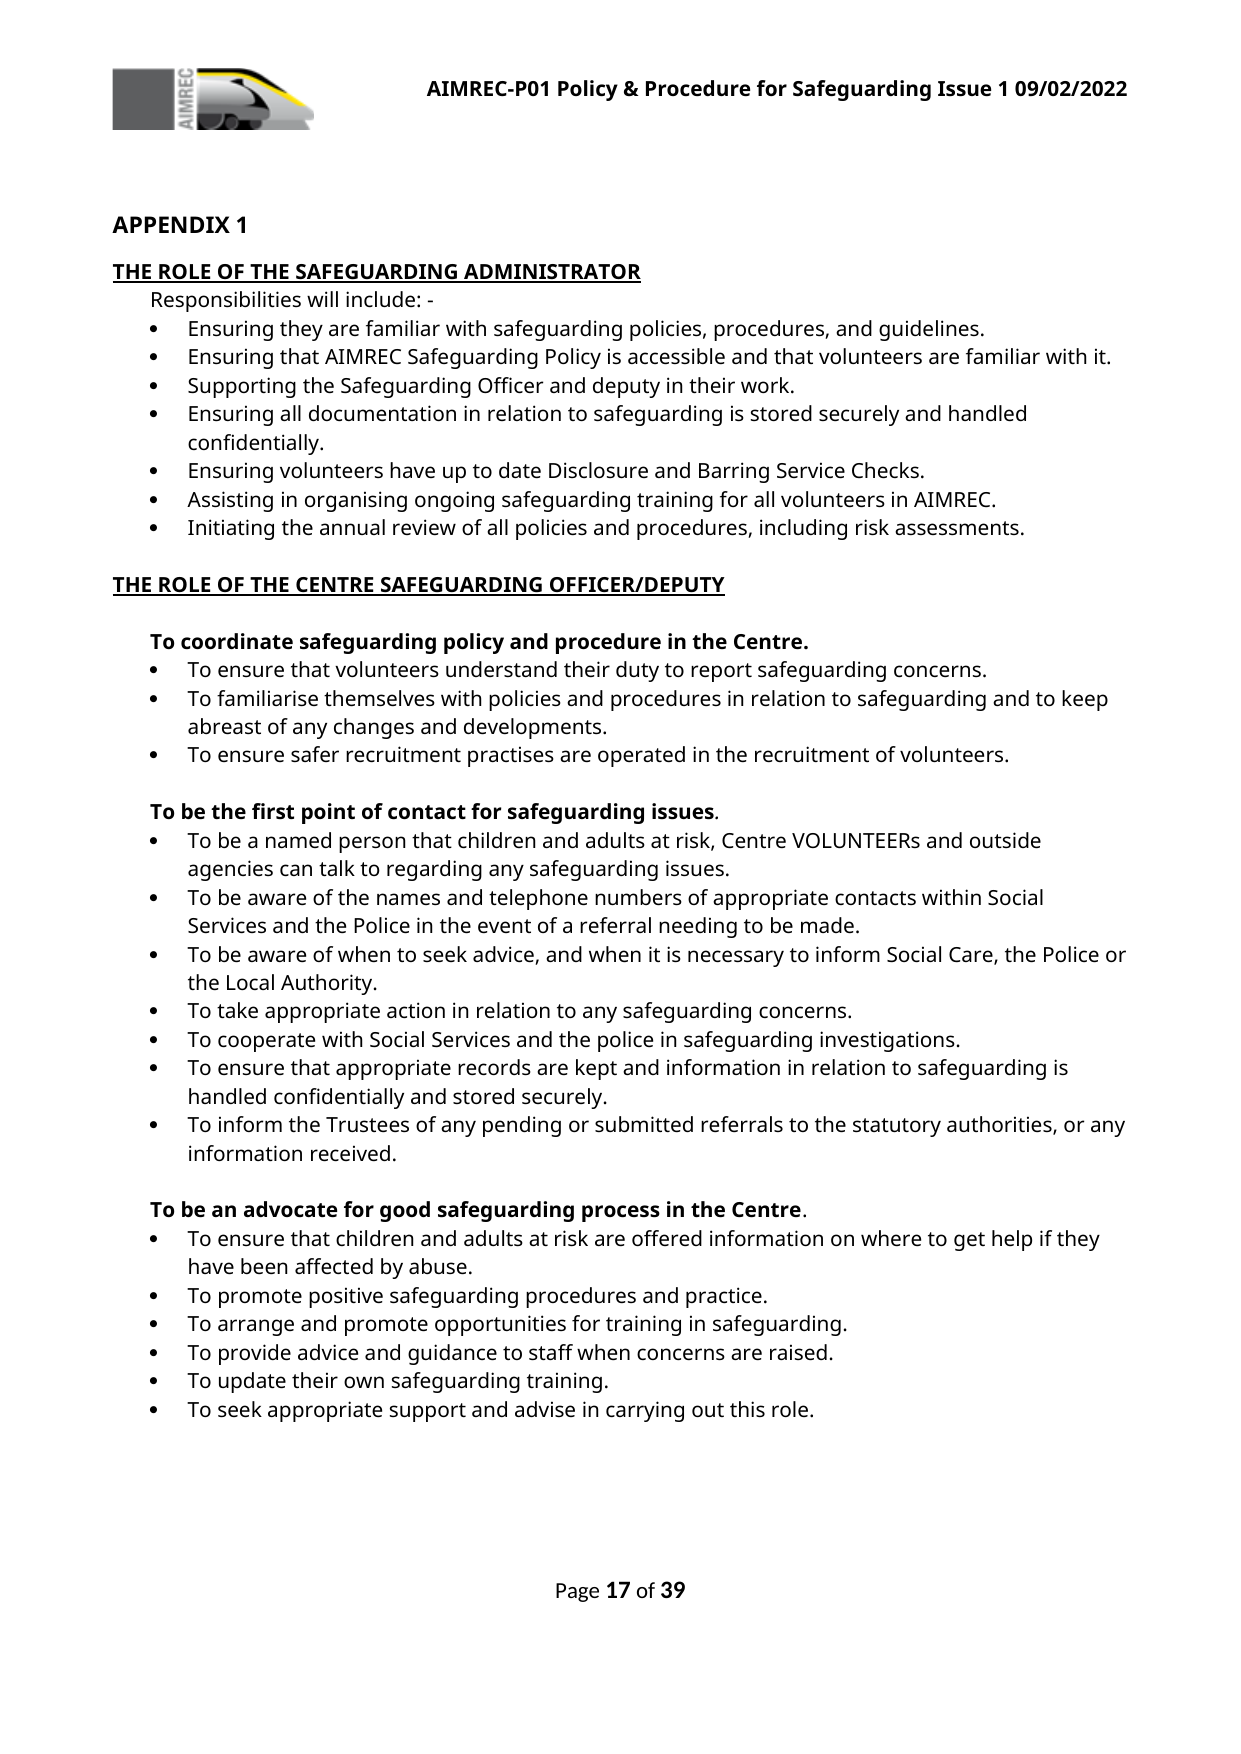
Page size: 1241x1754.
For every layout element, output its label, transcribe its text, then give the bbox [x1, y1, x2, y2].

list To update their own safeguarding training. [150, 1366, 1128, 1395]
list To promote positive safeguarding procedures and practice. [150, 1281, 1128, 1309]
text To be an advocate for good safeguarding process in the Centre. [150, 1196, 1128, 1224]
list To provide advice and guidance to staff when concerns are raised. [150, 1338, 1128, 1366]
list To familiarise themselves with policies and procedures in relation to safeguarding and to keep abreast of any changes and developments. [150, 684, 1128, 741]
text To be the first point of contact for safeguarding issues. [112, 797, 1128, 826]
list Ensuring they are familiar with safeguarding policies, procedures, and guidelines. [150, 314, 1128, 342]
text THE ROLE OF THE SAFEGUARDING ADMINISTRATOR [112, 257, 1128, 286]
text To coordinate safeguarding policy and procedure in the Centre. [150, 627, 1128, 655]
list Supporting the Safeguarding Officer and deputy in their work. [150, 371, 1128, 399]
text APPENDIX 1 [112, 209, 1128, 241]
list Responsibilities will include: - [150, 286, 1128, 314]
list To inform the Trustees of any pending or submitted referrals to the statutory authorities, or any information received. [150, 1110, 1128, 1167]
list Ensuring all documentation in relation to safeguarding is stored securely and handled confidentially. [150, 399, 1128, 456]
list To take appropriate action in relation to any safeguarding concerns. [150, 997, 1128, 1025]
list To arrange and promote opportunities for training in safeguarding. [150, 1309, 1128, 1338]
picture [112, 68, 314, 130]
list To be a named person that children and adults at risk, Centre VOLUNTEERs and outside agencies can talk to regarding any safeguarding issues. [150, 826, 1128, 883]
list To cooperate with Social Services and the police in safeguarding investigations. [150, 1025, 1128, 1053]
list To be aware of when to seek advice, and when it is necessary to inform Social Care, the Police or the Local Authority. [150, 940, 1128, 997]
list Ensuring volunteers have up to date Disclosure and Barring Service Checks. [150, 456, 1128, 485]
list To seek appropriate support and advise in carrying out this role. [150, 1395, 1128, 1423]
list Initiating the annual review of all policies and procedures, including risk assessments. [150, 513, 1128, 542]
list To be aware of the names and telephone numbers of appropriate contacts within Social Services and the Police in the event of a referral needing to be made. [150, 883, 1128, 940]
text THE ROLE OF THE CENTRE SAFEGUARDING OFFICER/DEPUTY [112, 570, 1128, 598]
list To ensure safer recruitment practises are operated in the recruitment of volunteers. [150, 741, 1128, 769]
list Ensuring that AIMREC Safeguarding Policy is accessible and that volunteers are familiar with it. [150, 342, 1128, 371]
list Assisting in organising ongoing safeguarding training for all volunteers in AIMREC. [150, 485, 1128, 513]
list To ensure that children and adults at risk are offered information on where to get help if they have been affected by abuse. [150, 1224, 1128, 1281]
list To ensure that appropriate records are kept and information in relation to safeguarding is handled confidentially and stored securely. [150, 1053, 1128, 1110]
list To ensure that volunteers understand their duty to report safeguarding concerns. [150, 655, 1128, 684]
